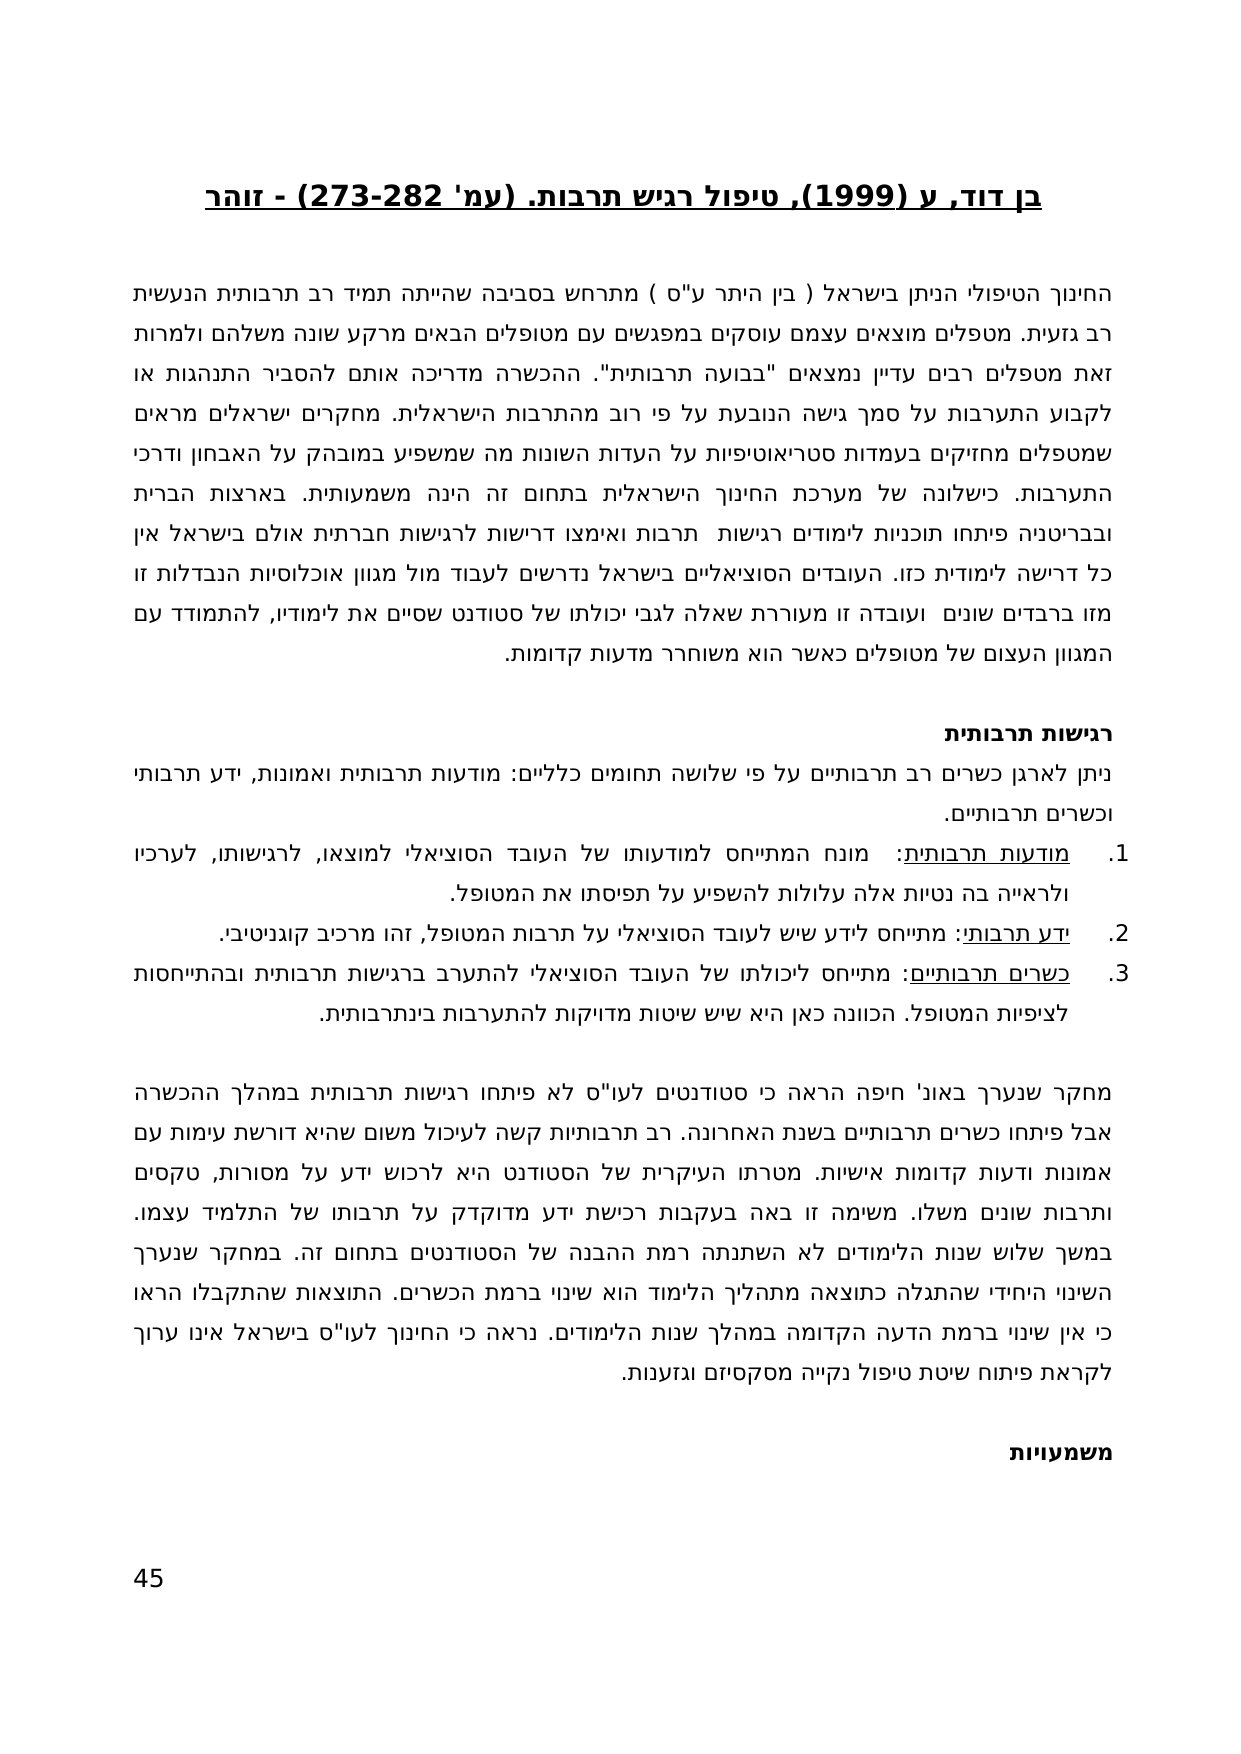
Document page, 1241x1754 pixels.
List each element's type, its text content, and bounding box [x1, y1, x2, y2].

text בן דוד, ע (1999), טיפול רגיש תרבות. (עמ' 273-282) - זוהר [133, 179, 1113, 213]
list מודעות תרבותית: מונח המתייחס למודעותו של העובד הסוציאלי למוצאו, לרגישותו, לערכיו ולראייה בה נטיות אלה עלולות להשפיע על תפיסתו את המטופל. [133, 840, 1107, 907]
list כשרים תרבותיים: מתייחס ליכולתו של העובד הסוציאלי להתערב ברגישות תרבותית ובהתייחסות לציפיות המטופל. הכוונה כאן היא שיש שיטות מדויקות להתערבות בינתרבותית. [133, 960, 1107, 1027]
text החינוך הטיפולי הניתן בישראל ( בין היתר ע"ס ) מתרחש בסביבה שהייתה תמיד רב תרבותית הנעשית רב גזעית. מטפלים מוצאים עצמם עוסקים במפגשים עם מטופלים הבאים מרקע שונה משלהם ולמרות זאת מטפלים רבים עדיין נמצאים "בבועה תרבותית". ההכשרה מדריכה אותם להסביר התנהגות או לקבוע התערבות על סמך גישה הנובעת על פי רוב מהתרבות הישראלית. מחקרים ישראלים מראים שמטפלים מחזיקים בעמדות סטריאוטיפיות על העדות השונות מה שמשפיע במובהק על האבחון ודרכי התערבות. כישלונה של מערכת החינוך הישראלית בתחום זה הינה משמעותית. בארצות הברית ובבריטניה פיתחו תוכניות לימודים רגישות תרבות ואימצו דרישות לרגישות חברתית אולם בישראל אין כל דרישה לימודית כזו. העובדים הסוציאליים בישראל נדרשים לעבוד מול מגוון אוכלוסיות הנבדלות זו מזו ברבדים שונים ועובדה זו מעוררת שאלה לגבי יכולתו של סטודנט שסיים את לימודיו, להתמודד עם המגוון העצום של מטופלים כאשר הוא משוחרר מדעות קדומות. [133, 280, 1113, 667]
text מחקר שנערך באונ' חיפה הראה כי סטודנטים לעו"ס לא פיתחו רגישות תרבותית במהלך ההכשרה אבל פיתחו כשרים תרבותיים בשנת האחרונה. רב תרבותיות קשה לעיכול משום שהיא דורשת עימות עם אמונות ודעות קדומות אישיות. מטרתו העיקרית של הסטודנט היא לרכוש ידע על מסורות, טקסים ותרבות שונים משלו. משימה זו באה בעקבות רכישת ידע מדוקדק על תרבותו של התלמיד עצמו. במשך שלוש שנות הלימודים לא השתנתה רמת ההבנה של הסטודנטים בתחום זה. במחקר שנערך השינוי היחידי שהתגלה כתוצאה מתהליך הלימוד הוא שינוי ברמת הכשרים. התוצאות שהתקבלו הראו כי אין שינוי ברמת הדעה הקדומה במהלך שנות הלימודים. נראה כי החינוך לעו"ס בישראל אינו ערוך לקראת פיתוח שיטת טיפול נקייה מסקסיזם וגזענות. [133, 1079, 1113, 1386]
list ידע תרבותי: מתייחס לידע שיש לעובד הסוציאלי על תרבות המטופל, זהו מרכיב קוגניטיבי. [133, 920, 1107, 947]
text רגישות תרבותית [133, 720, 1113, 747]
text ניתן לארגן כשרים רב תרבותיים על פי שלושה תחומים כלליים: מודעות תרבותית ואמונות, ידע תרבותי וכשרים תרבותיים. [133, 760, 1113, 827]
text משמעויות [133, 1439, 1113, 1466]
